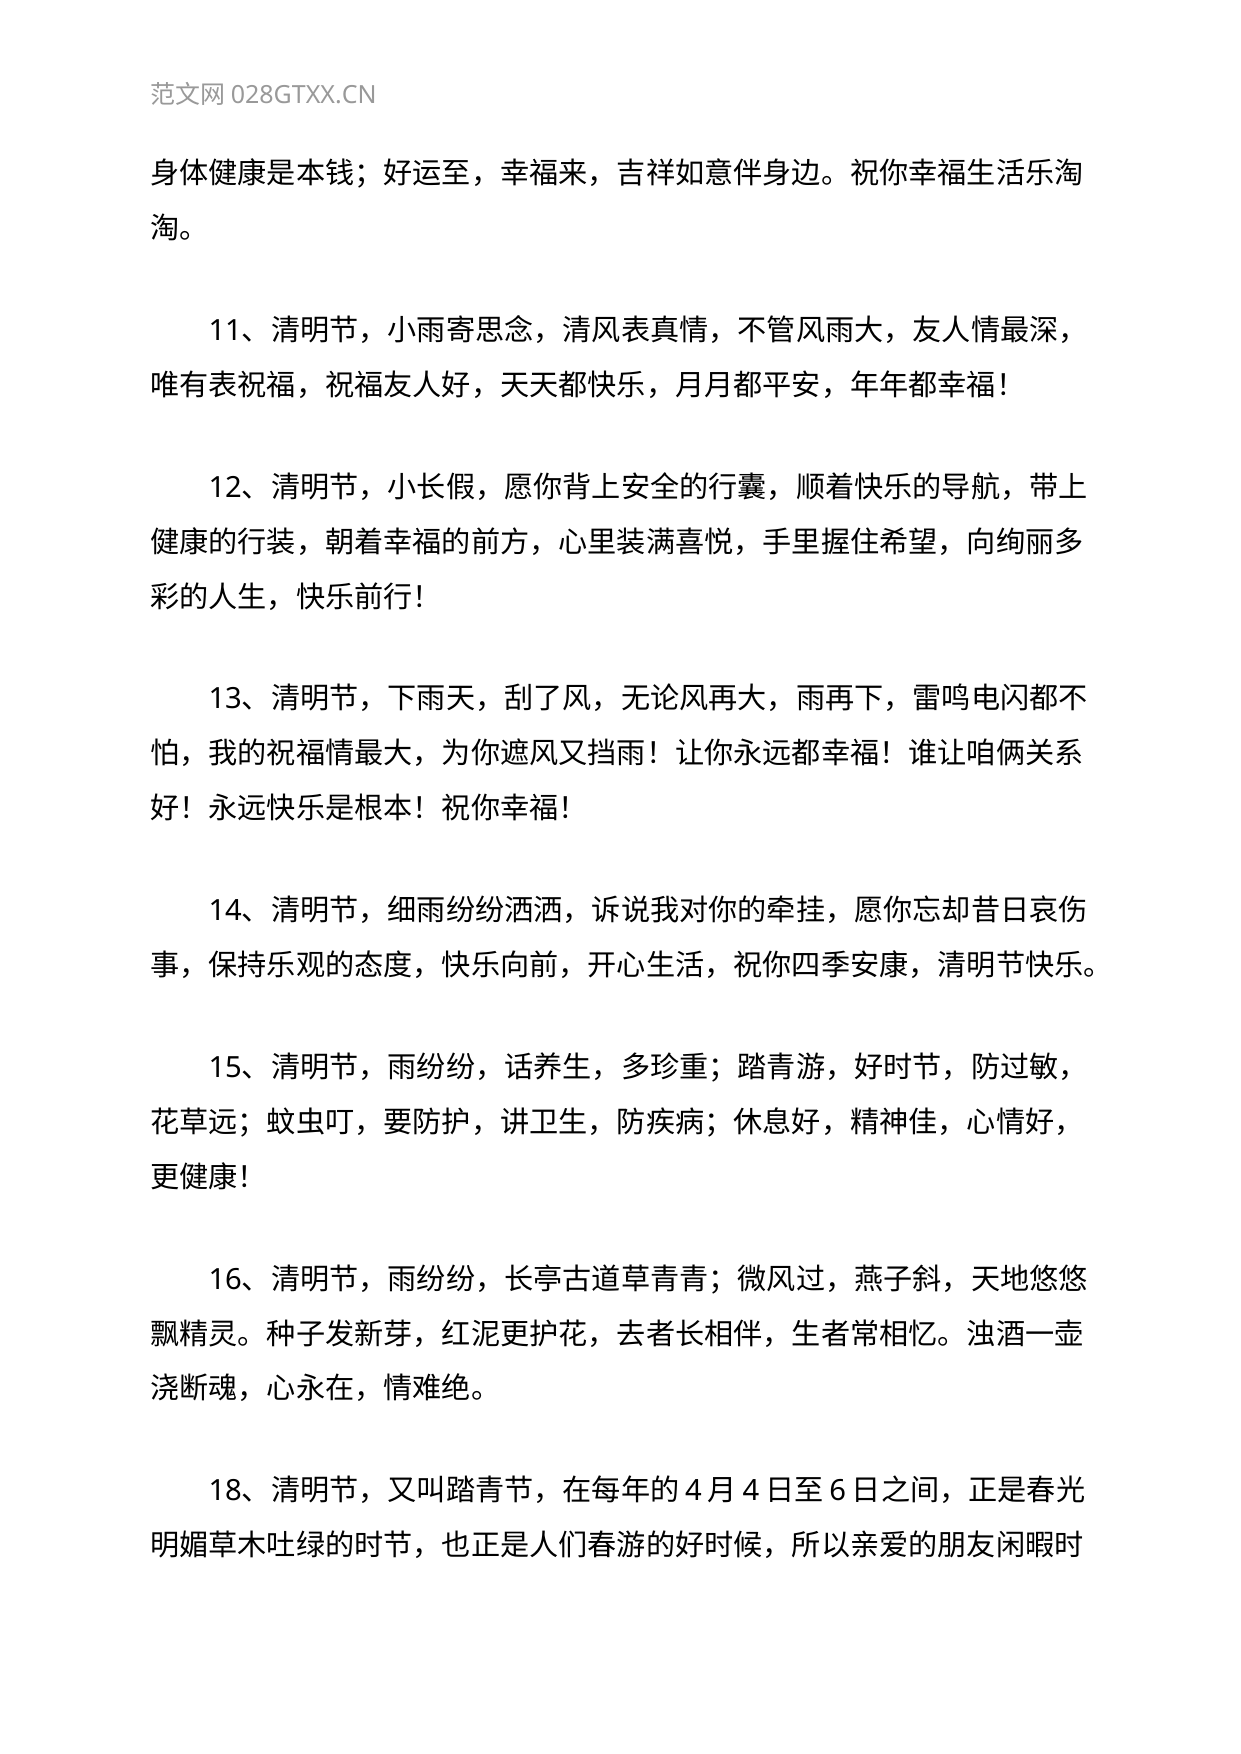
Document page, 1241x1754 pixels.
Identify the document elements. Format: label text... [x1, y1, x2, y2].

text 16、清明节，雨纷纷，长亭古道草青青；微风过，燕子斜，天地悠悠飘精灵。种子发新芽，红泥更护花，去者长相伴，生者常相忆。浊酒一壶浇断魂，心永在，情难绝。 [150, 1255, 1090, 1407]
text 13、清明节，下雨天，刮了风，无论风再大，雨再下，雷鸣电闪都不怕，我的祝福情最大，为你遮风又挡雨！让你永远都幸福！谁让咱俩关系好！永远快乐是根本！祝你幸福！ [150, 675, 1090, 827]
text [150, 150, 1090, 247]
text 14、清明节，细雨纷纷洒洒，诉说我对你的牵挂，愿你忘却昔日哀伤事，保持乐观的态度，快乐向前，开心生活，祝你四季安康，清明节快乐。 [150, 887, 1090, 984]
text 11、清明节，小雨寄思念，清风表真情，不管风雨大，友人情最深，唯有表祝福，祝福友人好，天天都快乐，月月都平安，年年都幸福！ [150, 307, 1090, 404]
text 12、清明节，小长假，愿你背上安全的行囊，顺着快乐的导航，带上健康的行装，朝着幸福的前方，心里装满喜悦，手里握住希望，向绚丽多彩的人生，快乐前行！ [150, 463, 1090, 616]
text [150, 1467, 1090, 1564]
text 15、清明节，雨纷纷，话养生，多珍重；踏青游，好时节，防过敏，花草远；蚊虫叮，要防护，讲卫生，防疾病；休息好，精神佳，心情好，更健康！ [150, 1043, 1090, 1196]
